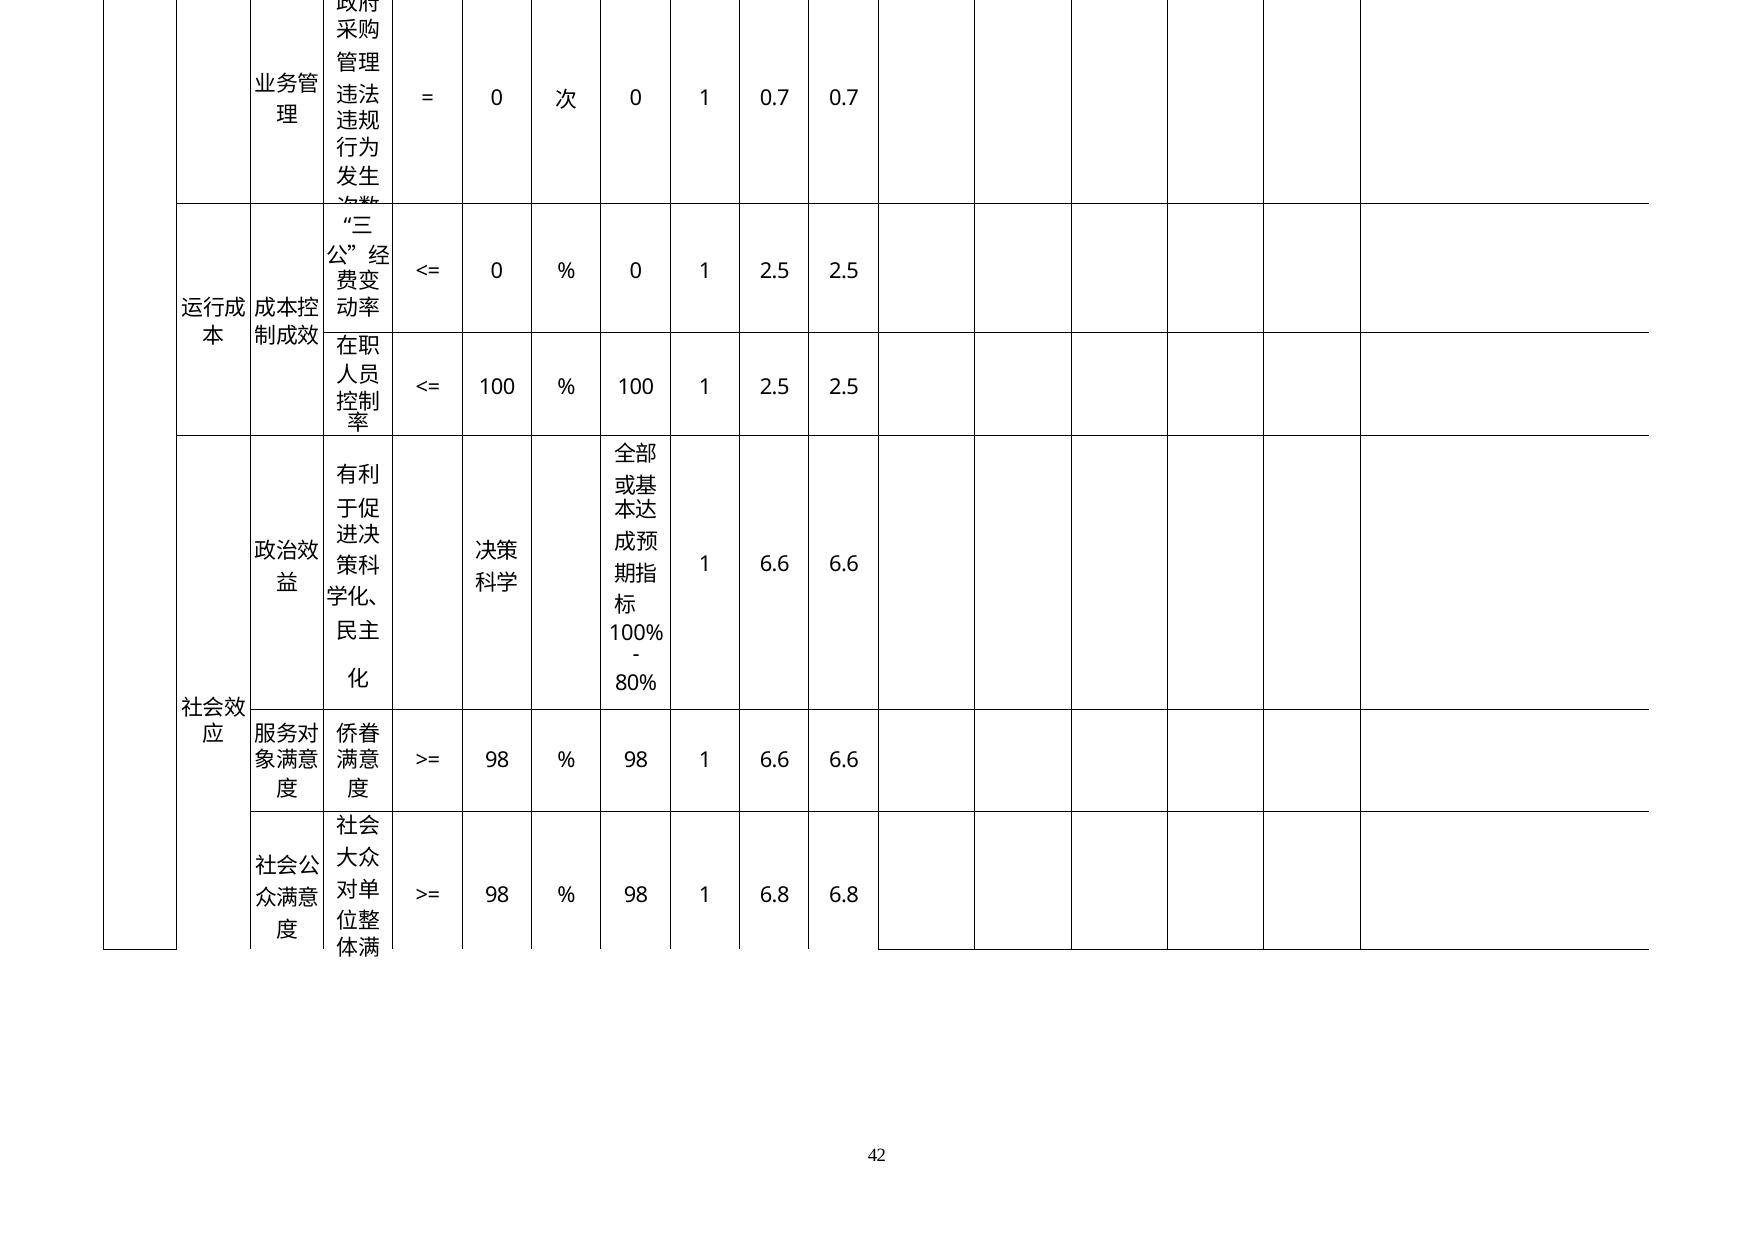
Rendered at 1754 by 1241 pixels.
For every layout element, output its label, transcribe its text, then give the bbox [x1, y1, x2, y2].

text 次数 [671, 204, 739, 220]
text 次数 [1264, 189, 1360, 203]
text 次数 [1168, 189, 1263, 203]
text 次数 [601, 204, 670, 220]
text 次数 [601, 189, 670, 203]
text 次数 [393, 204, 462, 220]
text 次数 [740, 204, 808, 220]
text 次数 [809, 204, 878, 220]
text 次数 [337, 189, 392, 203]
text 次数 [1361, 189, 1651, 220]
text 次数 [975, 204, 1071, 220]
text 次数 [532, 189, 600, 203]
text 次数 [740, 189, 808, 203]
text 次数 [1264, 204, 1360, 220]
text 次数 [879, 204, 974, 220]
text 次数 [1072, 204, 1167, 220]
text 次数 [879, 189, 974, 203]
text 次数 [463, 204, 531, 220]
text 次数 [1168, 204, 1263, 220]
text 次数 [809, 189, 878, 203]
text 次数 [975, 189, 1071, 203]
text 次数 [393, 189, 462, 203]
text 次数 [463, 189, 531, 203]
text 次数 [532, 204, 600, 220]
text 次数 [1072, 189, 1167, 203]
text 次数 [671, 189, 739, 203]
